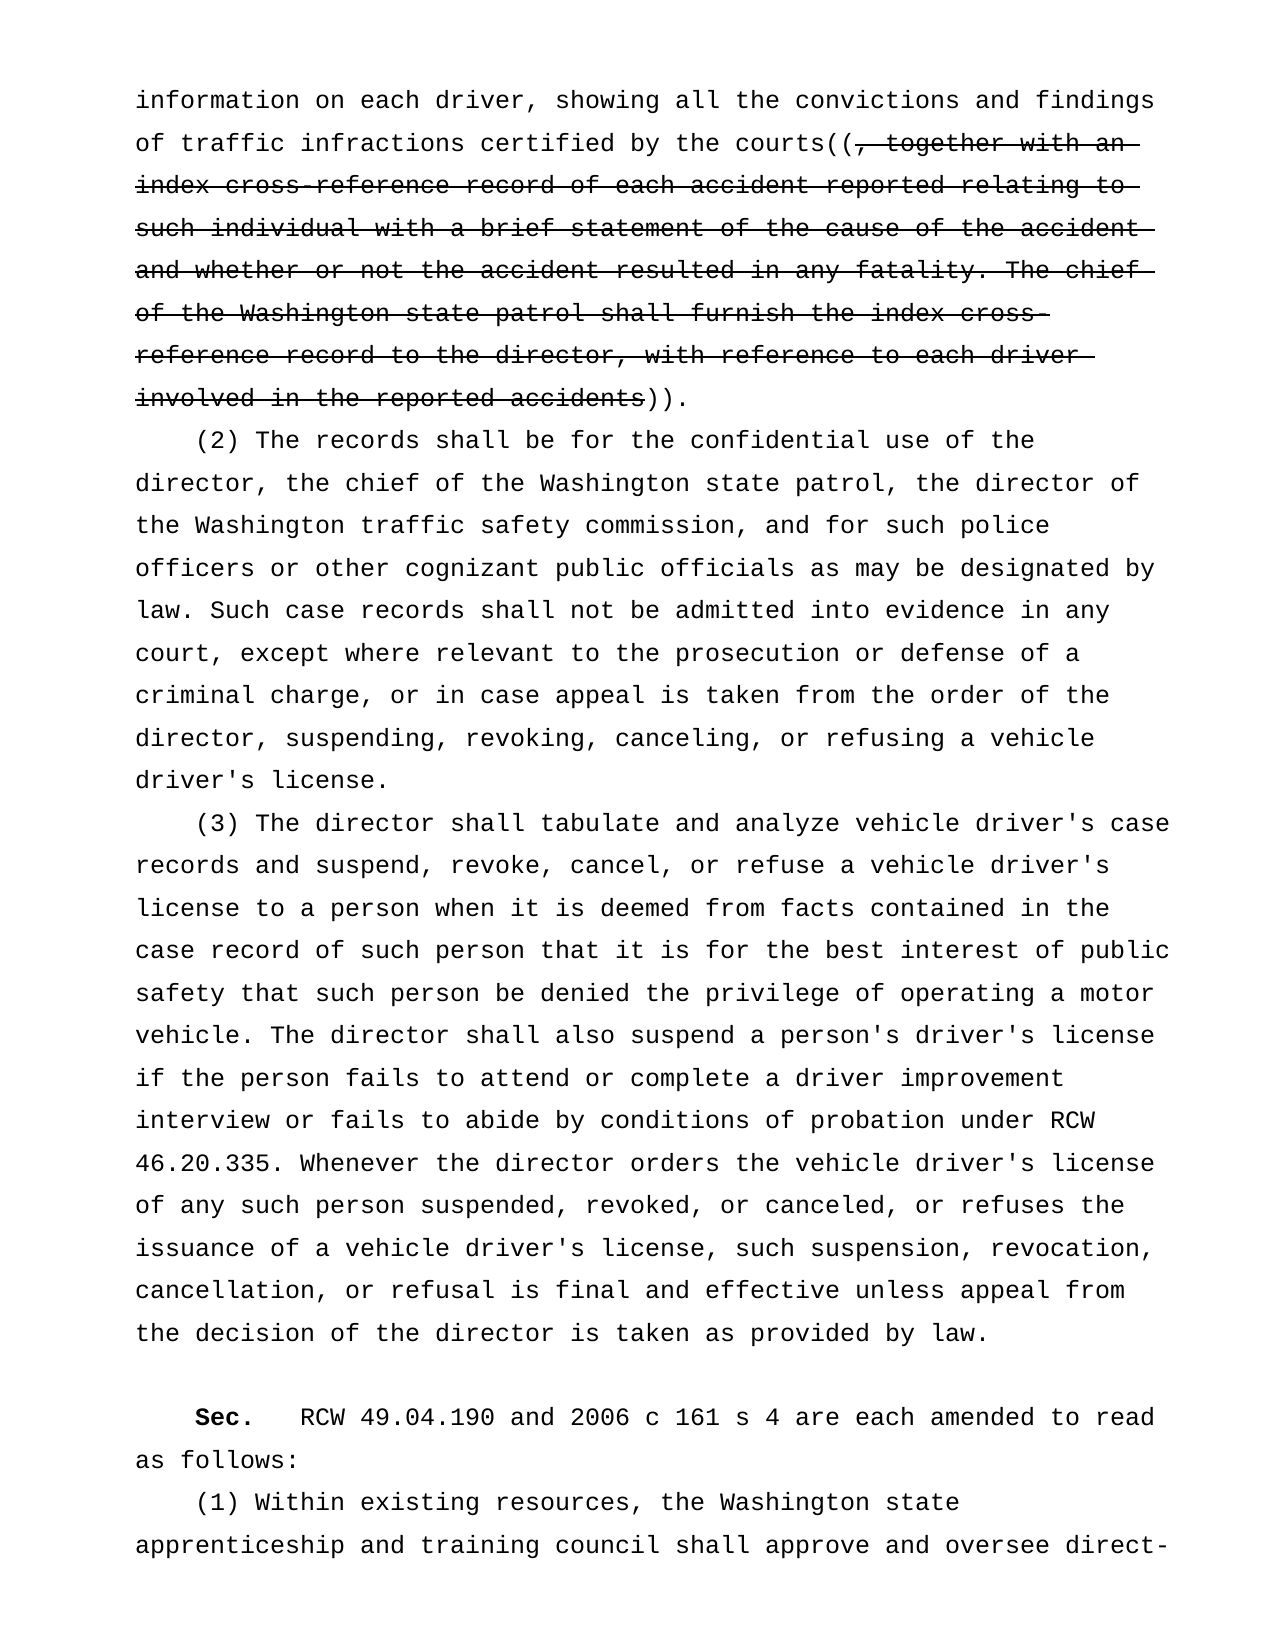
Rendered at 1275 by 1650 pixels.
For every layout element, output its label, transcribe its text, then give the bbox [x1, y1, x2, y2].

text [135, 1477, 1170, 1562]
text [135, 75, 1170, 415]
text Sec. RCW 49.04.190 and 2006 c 161 s 4 are each amended to read as follows: [135, 1392, 1170, 1477]
text (3) The director shall tabulate and analyze vehicle driver's case records and suspend, revoke, cancel, or refuse a vehicle driver's license to a person when it is deemed from facts contained in the case record of such person that it is for the best interest of public safety that such person be denied the privilege of operating a motor vehicle. The director shall also suspend a person's driver's license if the person fails to attend or complete a driver improvement interview or fails to abide by conditions of probation under RCW 46.20.335. Whenever the director orders the vehicle driver's license of any such person suspended, revoked, or canceled, or refuses the issuance of a vehicle driver's license, such suspension, revocation, cancellation, or refusal is final and effective unless appeal from the decision of the director is taken as provided by law. [135, 797, 1170, 1350]
text (2) The records shall be for the confidential use of the director, the chief of the Washington state patrol, the director of the Washington traffic safety commission, and for such police officers or other cognizant public officials as may be designated by law. Such case records shall not be admitted into evidence in any court, except where relevant to the prosecution or defense of a criminal charge, or in case appeal is taken from the order of the director, suspending, revoking, canceling, or refusing a vehicle driver's license. [135, 415, 1170, 797]
